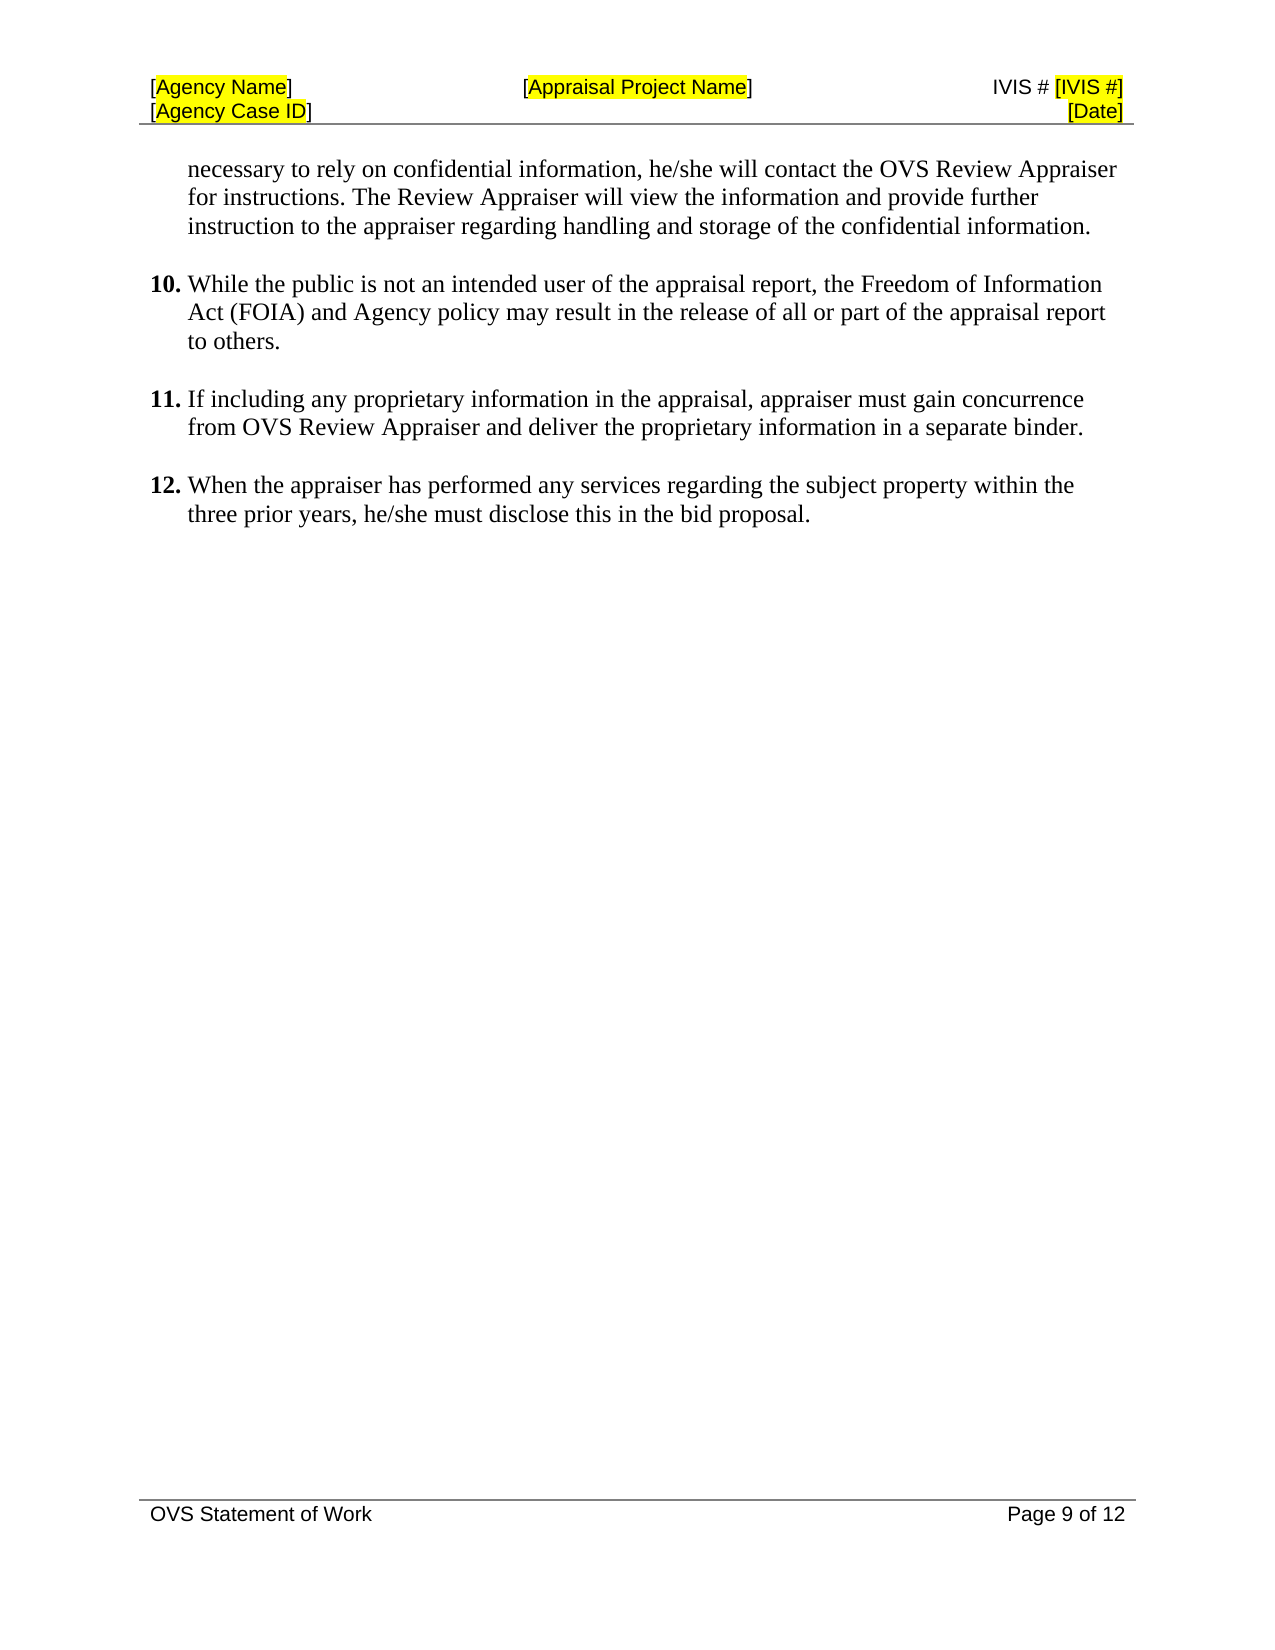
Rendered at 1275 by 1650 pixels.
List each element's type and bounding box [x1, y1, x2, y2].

table_cell [139, 154, 1136, 552]
